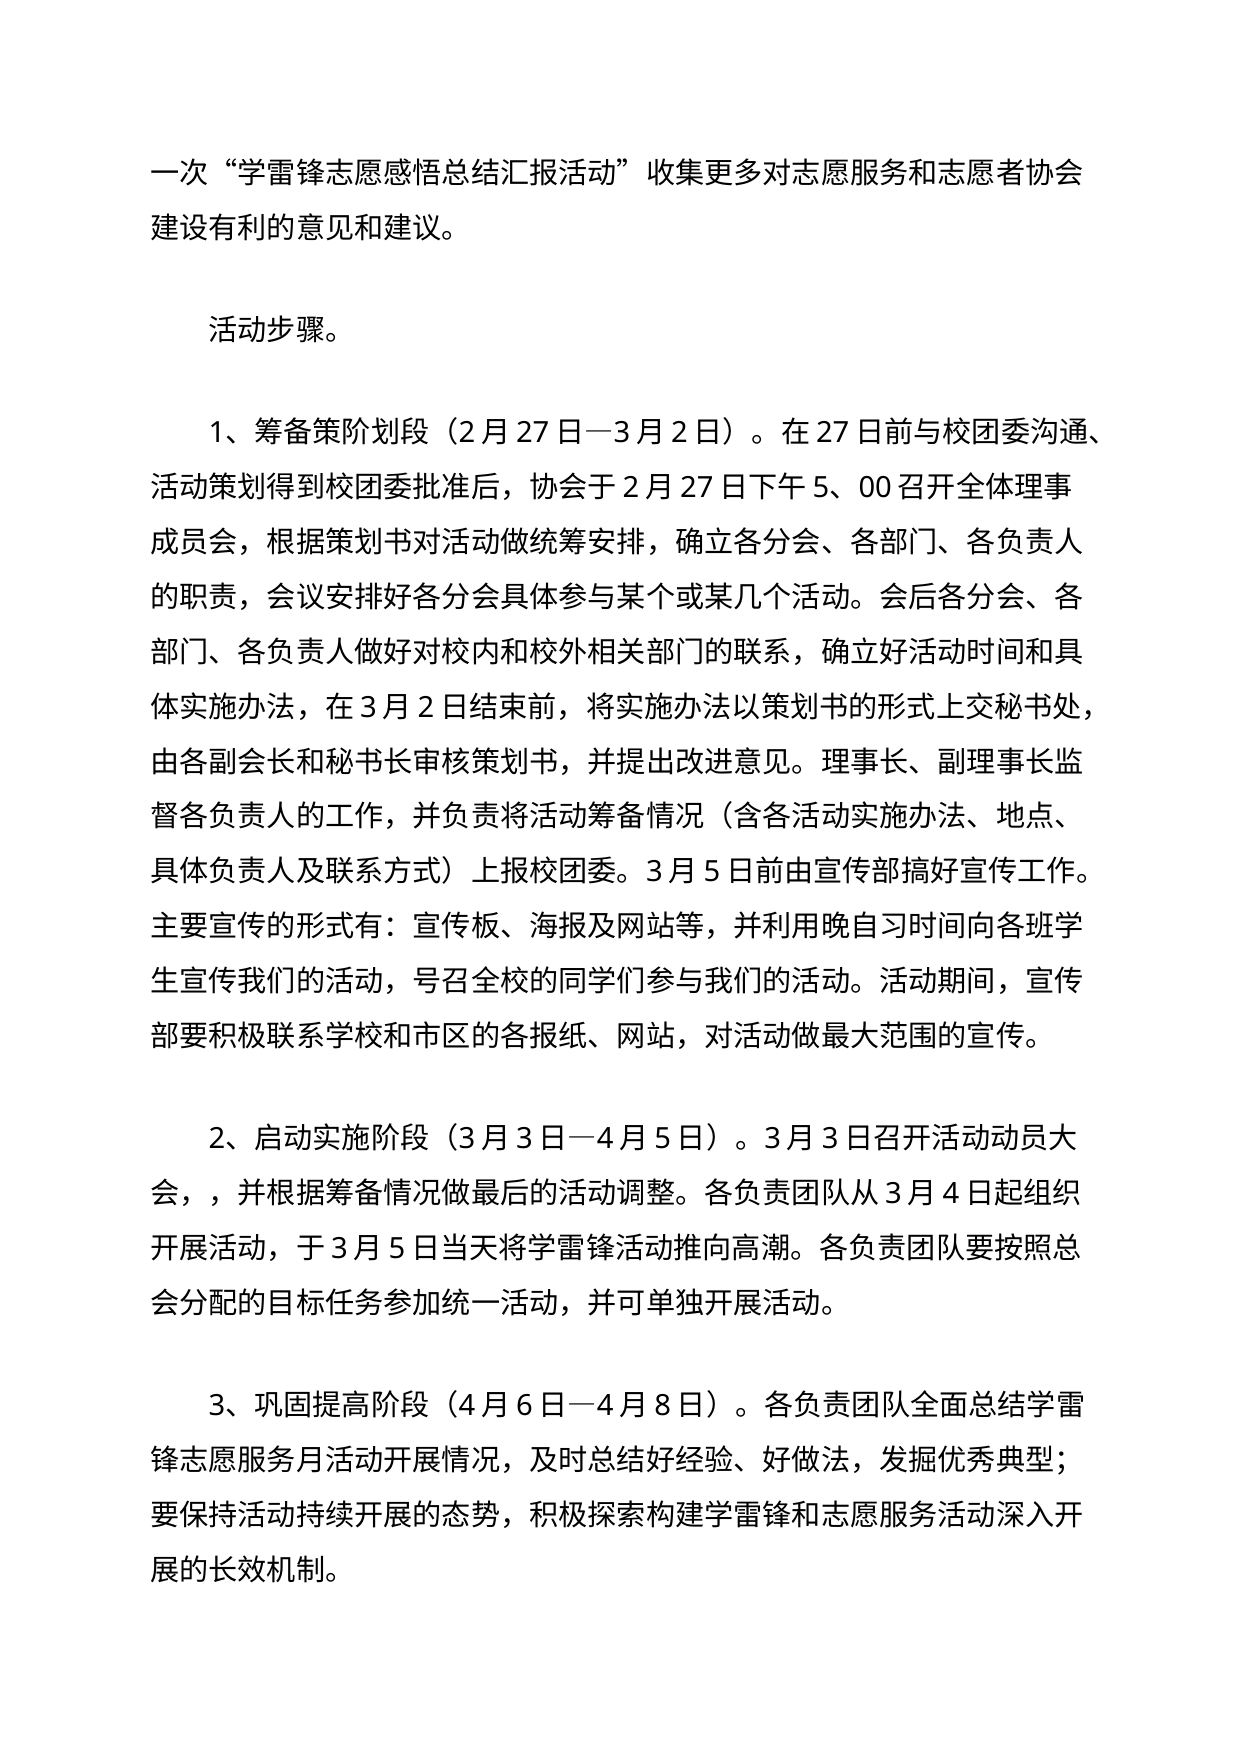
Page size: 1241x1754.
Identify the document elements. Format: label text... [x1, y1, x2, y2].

text 3、巩固提高阶段（4月6日—4月8日）。各负责团队全面总结学雷锋志愿服务月活动开展情况，及时总结好经验、好做法，发掘优秀典型；要保持活动持续开展的态势，积极探索构建学雷锋和志愿服务活动深入开展的长效机制。 [150, 1381, 1090, 1588]
text 2、启动实施阶段（3月3日—4月5日）。3月3日召开活动动员大会，，并根据筹备情况做最后的活动调整。各负责团队从3月4日起组织开展活动，于3月5日当天将学雷锋活动推向高潮。各负责团队要按照总会分配的目标任务参加统一活动，并可单独开展活动。 [150, 1114, 1090, 1322]
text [150, 150, 1090, 247]
text 1、筹备策阶划段（2月27日—3月2日）。在27日前与校团委沟通、活动策划得到校团委批准后，协会于2月27日下午5、00召开全体理事成员会，根据策划书对活动做统筹安排，确立各分会、各部门、各负责人的职责，会议安排好各分会具体参与某个或某几个活动。会后各分会、各部门、各负责人做好对校内和校外相关部门的联系，确立好活动时间和具体实施办法，在3月2日结束前，将实施办法以策划书的形式上交秘书处，由各副会长和秘书长审核策划书，并提出改进意见。理事长、副理事长监督各负责人的工作，并负责将活动筹备情况（含各活动实施办法、地点、具体负责人及联系方式）上报校团委。3月5日前由宣传部搞好宣传工作。主要宣传的形式有：宣传板、海报及网站等，并利用晚自习时间向各班学生宣传我们的活动，号召全校的同学们参与我们的活动。活动期间，宣传部要积极联系学校和市区的各报纸、网站，对活动做最大范围的宣传。 [150, 408, 1090, 1055]
text 活动步骤。 [150, 307, 1090, 349]
